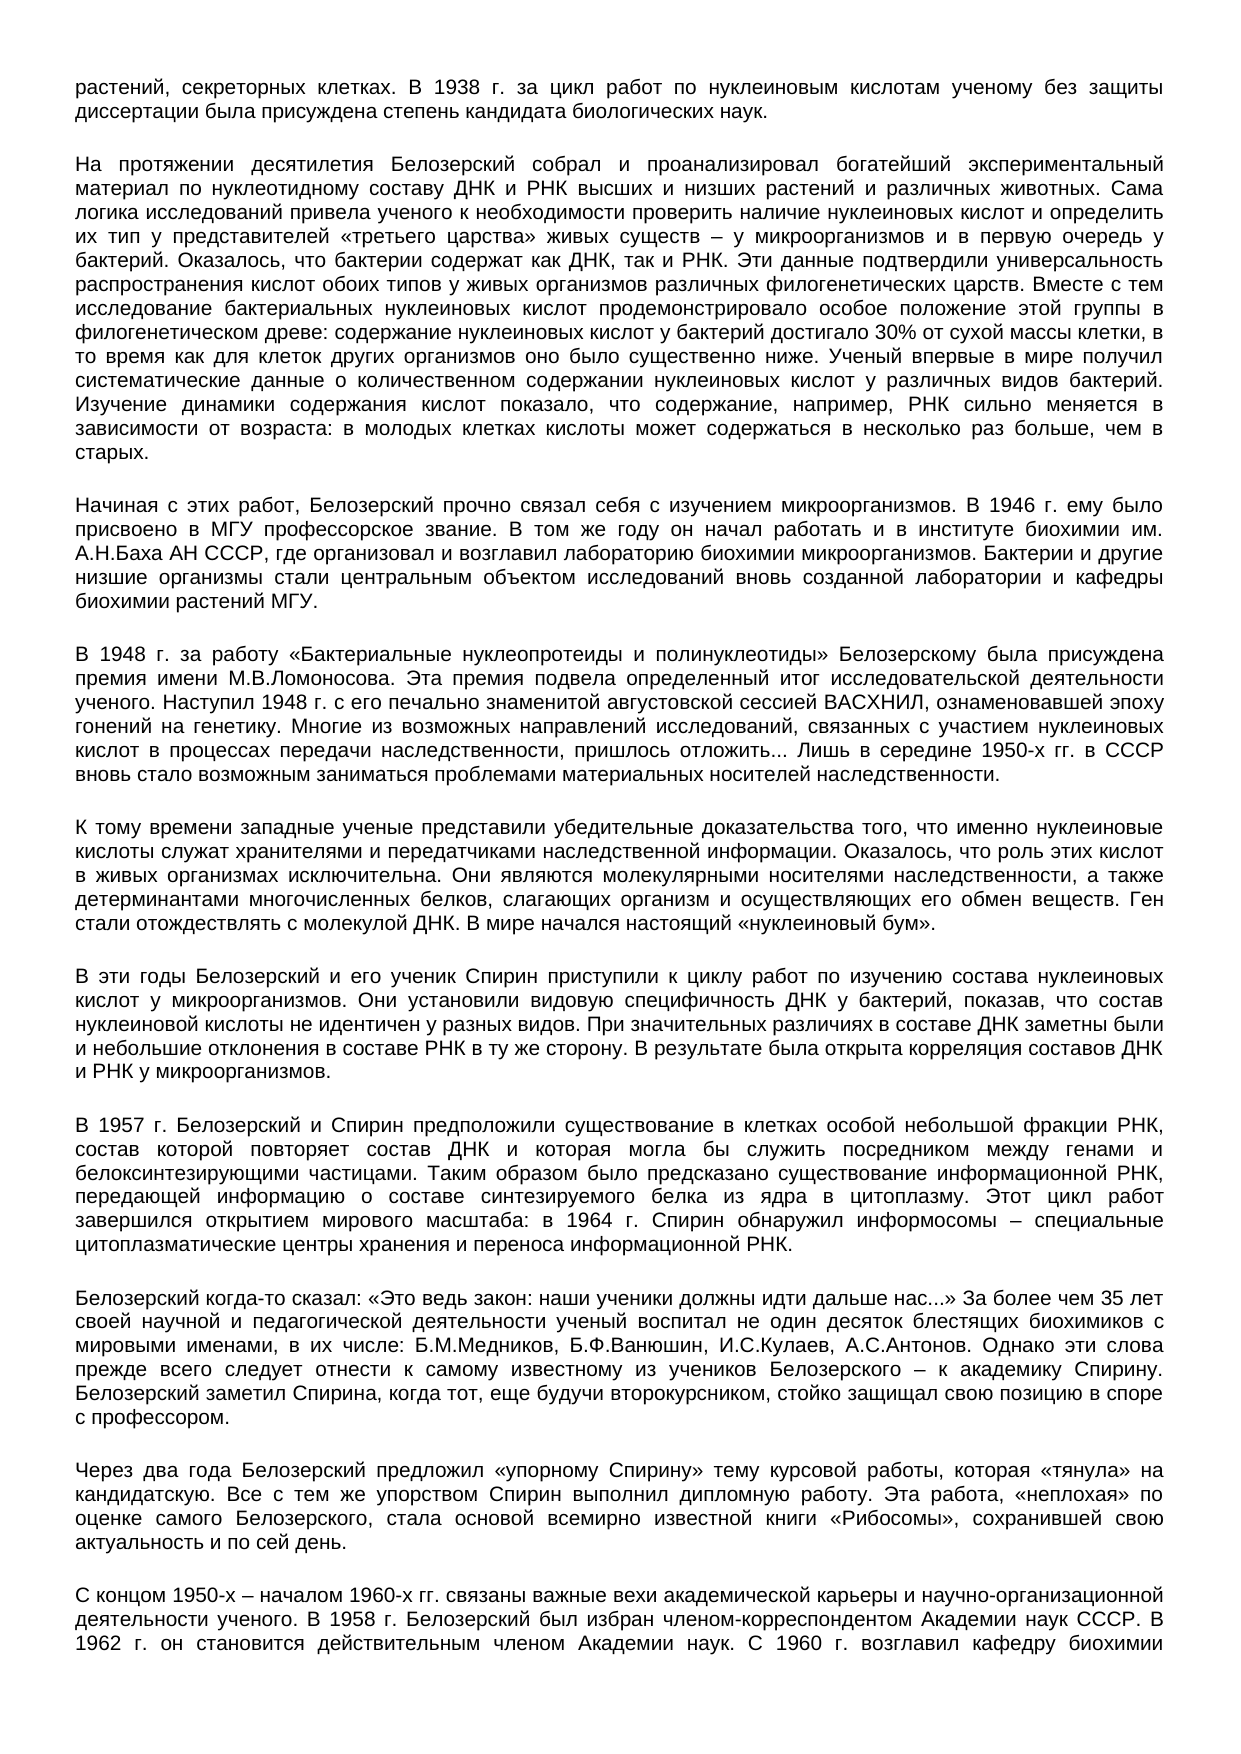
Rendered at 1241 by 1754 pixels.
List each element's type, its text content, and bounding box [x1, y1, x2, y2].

text Белозерский когда-то сказал: «Это ведь закон: наши ученики должны идти дальше нас...» За более чем 35 лет своей научной и педагогической деятельности ученый воспитал не один десяток блестящих биохимиков с мировыми именами, в их числе: Б.М.Медников, Б.Ф.Ванюшин, И.С.Кулаев, А.С.Антонов. Однако эти слова прежде всего следует отнести к самому известному из учеников Белозерского – к академику Спирину. Белозерский заметил Спирина, когда тот, еще будучи второкурсником, стойко защищал свою позицию в споре с профессором. [75, 1285, 1165, 1429]
text В 1957 г. Белозерский и Спирин предположили существование в клетках особой небольшой фракции РНК, состав которой повторяет состав ДНК и которая могла бы служить посредником между генами и белоксинтезирующими частицами. Таким образом было предсказано существование информационной РНК, передающей информацию о составе синтезируемого белка из ядра в цитоплазму. Этот цикл работ завершился открытием мирового масштаба: в 1964 г. Спирин обнаружил информосомы – специальные цитоплазматические центры хранения и переноса информационной РНК. [75, 1112, 1165, 1256]
text Через два года Белозерский предложил «упорному Спирину» тему курсовой работы, которая «тянула» на кандидатскую. Все с тем же упорством Спирин выполнил дипломную работу. Эта работа, «неплохая» по оценке самого Белозерского, стала основой всемирно известной книги «Рибосомы», сохранившей свою актуальность и по сей день. [75, 1458, 1165, 1554]
text В эти годы Белозерский и его ученик Спирин приступили к циклу работ по изучению состава нуклеиновых кислот у микроорганизмов. Они установили видовую специфичность ДНК у бактерий, показав, что состав нуклеиновой кислоты не идентичен у разных видов. При значительных различиях в составе ДНК заметны были и небольшие отклонения в составе РНК в ту же сторону. В результате была открыта корреляция составов ДНК и РНК у микроорганизмов. [75, 963, 1165, 1083]
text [75, 1583, 1165, 1655]
text В 1948 г. за работу «Бактериальные нуклеопротеиды и полинуклеотиды» Белозерскому была присуждена премия имени М.В.Ломоносова. Эта премия подвела определенный итог исследовательской деятельности ученого. Наступил 1948 г. с его печально знаменитой августовской сессией ВАСХНИЛ, ознаменовавшей эпоху гонений на генетику. Многие из возможных направлений исследований, связанных с участием нуклеиновых кислот в процессах передачи наследственности, пришлось отложить... Лишь в середине 1950-х гг. в СССР вновь стало возможным заниматься проблемами материальных носителей наследственности. [75, 642, 1165, 785]
text К тому времени западные ученые представили убедительные доказательства того, что именно нуклеиновые кислоты служат хранителями и передатчиками наследственной информации. Оказалось, что роль этих кислот в живых организмах исключительна. Они являются молекулярными носителями наследственности, а также детерминантами многочисленных белков, слагающих организм и осуществляющих его обмен веществ. Ген стали отождествлять с молекулой ДНК. В мире начался настоящий «нуклеиновый бум». [75, 814, 1165, 934]
text На протяжении десятилетия Белозерский собрал и проанализировал богатейший экспериментальный материал по нуклеотидному составу ДНК и РНК высших и низших растений и различных животных. Сама логика исследований привела ученого к необходимости проверить наличие нуклеиновых кислот и определить их тип у представителей «третьего царства» живых существ – у микроорганизмов и в первую очередь у бактерий. Оказалось, что бактерии содержат как ДНК, так и РНК. Эти данные подтвердили универсальность распространения кислот обоих типов у живых организмов различных филогенетических царств. Вместе с тем исследование бактериальных нуклеиновых кислот продемонстрировало особое положение этой группы в филогенетическом древе: содержание нуклеиновых кислот у бактерий достигало 30% от сухой массы клетки, в то время как для клеток других организмов оно было существенно ниже. Ученый впервые в мире получил систематические данные о количественном содержании нуклеиновых кислот у различных видов бактерий. Изучение динамики содержания кислот показало, что содержание, например, РНК сильно меняется в зависимости от возраста: в молодых клетках кислоты может содержаться в несколько раз больше, чем в старых. [75, 152, 1165, 463]
text Начиная с этих работ, Белозерский прочно связал себя с изучением микроорганизмов. В 1946 г. ему было присвоено в МГУ профессорское звание. В том же году он начал работать и в институте биохимии им. А.Н.Баха АН СССР, где организовал и возглавил лабораторию биохимии микроорганизмов. Бактерии и другие низшие организмы стали центральным объектом исследований вновь созданной лаборатории и кафедры биохимии растений МГУ. [75, 493, 1165, 612]
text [75, 75, 1165, 123]
